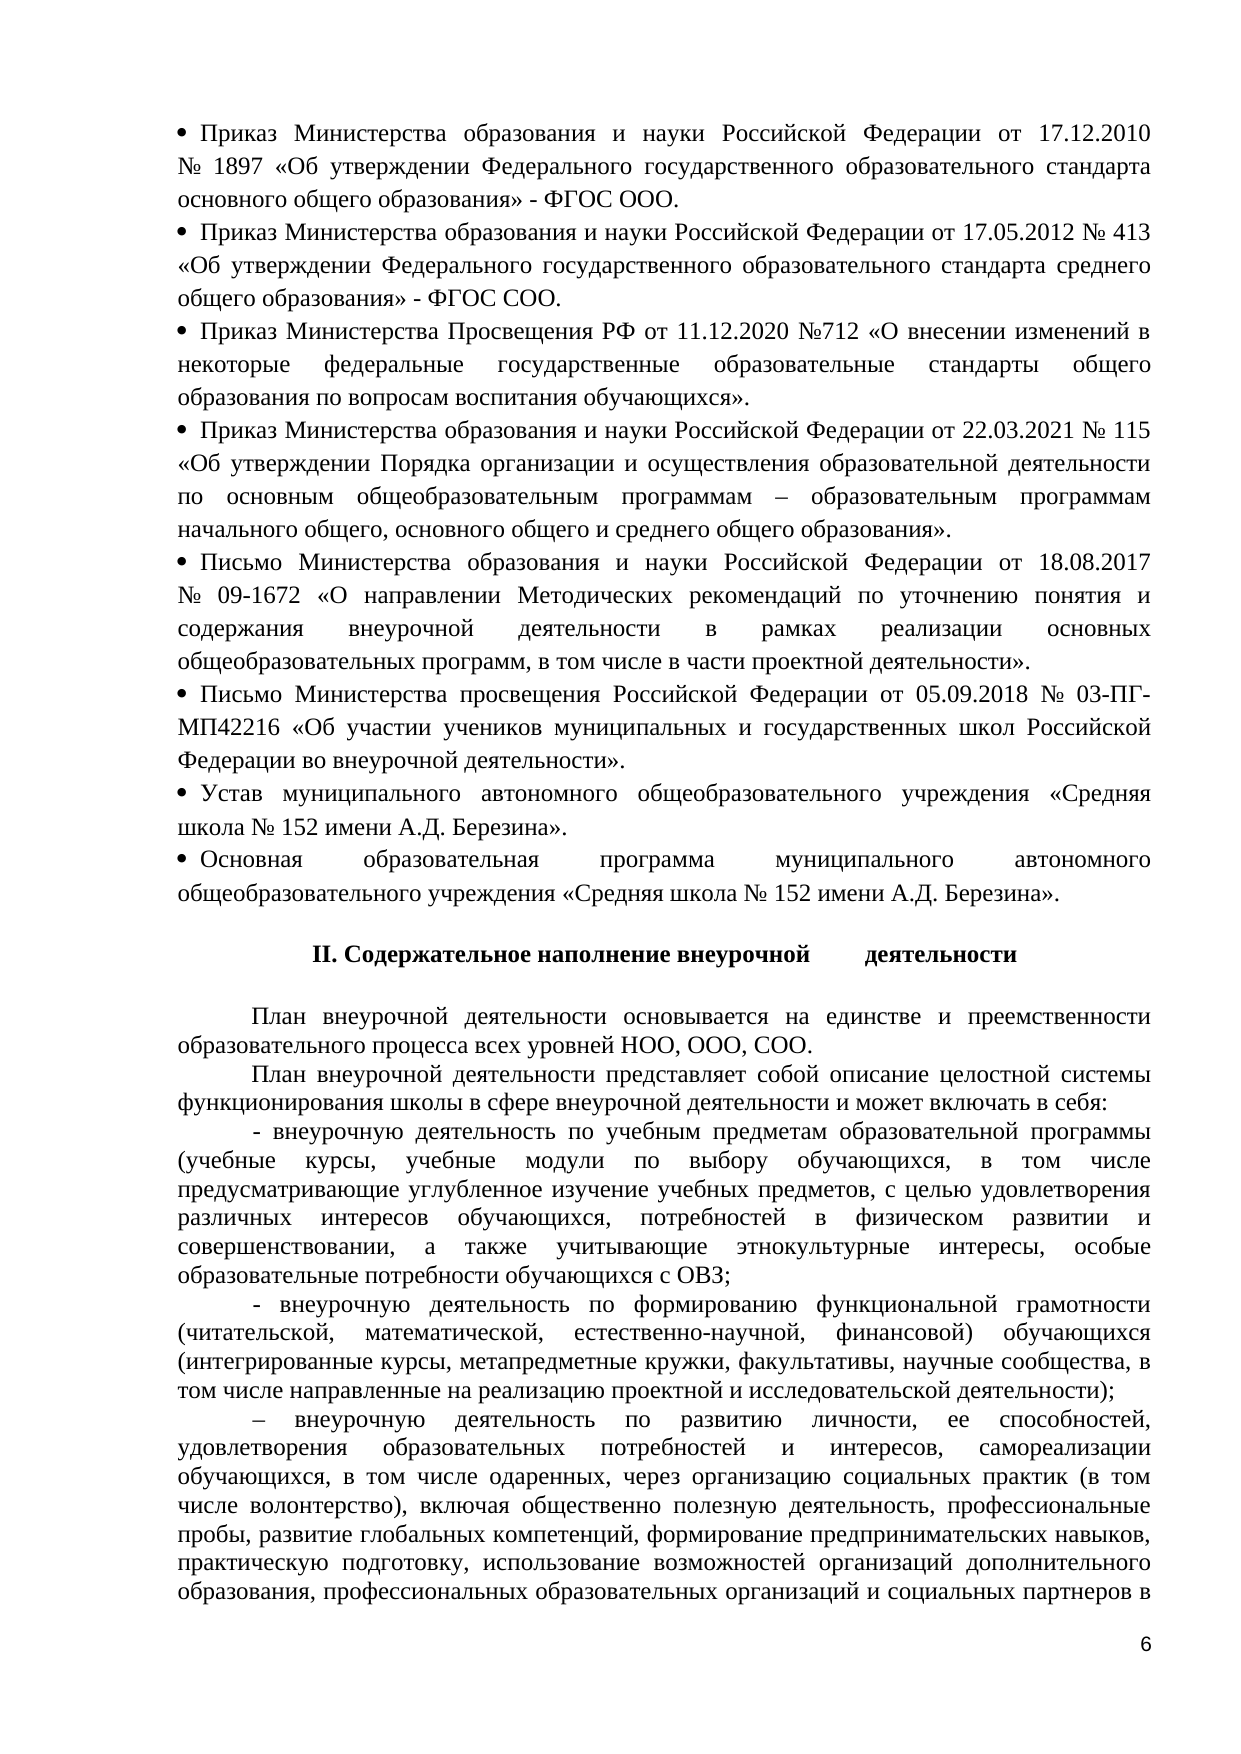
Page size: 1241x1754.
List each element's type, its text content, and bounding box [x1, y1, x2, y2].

list Письмо Министерства образования и науки Российской Федерации от 18.08.2017 № 09-1672 «О направлении Методических рекомендаций по уточнению понятия и содержания внеурочной деятельности в рамках реализации основных общеобразовательных программ, в том числе в части проектной деятельности». [177, 547, 1152, 675]
text План внеурочной деятельности основывается на единстве и преемственности образовательного процесса всех уровней НОО, ООО, СОО. [177, 1001, 1152, 1059]
list Устав муниципального автономного общеобразовательного учреждения «Средняя школа № 152 имени А.Д. Березина». [177, 778, 1152, 840]
list Письмо Министерства просвещения Российской Федерации от 05.09.2018 № 03-ПГ-МП42216 «Об участии учеников муниципальных и государственных школ Российской Федерации во внеурочной деятельности». [177, 679, 1152, 774]
text - внеурочную деятельность по формированию функциональной грамотности (читательской, математической, естественно-научной, финансовой) обучающихся (интегрированные курсы, метапредметные кружки, факультативы, научные сообщества, в том числе направленные на реализацию проектной и исследовательской деятельности); [177, 1289, 1152, 1404]
list Содержательное наполнение внеурочной деятельности [177, 939, 1152, 968]
list Приказ Министерства образования и науки Российской Федерации от 22.03.2021 № 115 «Об утверждении Порядка организации и осуществления образовательной деятельности по основным общеобразовательным программам – образовательным программам начального общего, основного общего и среднего общего образования». [177, 415, 1152, 543]
list Приказ Министерства Просвещения РФ от 11.12.2020 №712 «О внесении изменений в некоторые федеральные государственные образовательные стандарты общего образования по вопросам воспитания обучающихся». [177, 316, 1152, 411]
text План внеурочной деятельности представляет собой описание целостной системы функционирования школы в сфере внеурочной деятельности и может включать в себя: [177, 1059, 1152, 1116]
list Приказ Министерства образования и науки Российской Федерации от 17.12.2010 № 1897 «Об утверждении Федерального государственного образовательного стандарта основного общего образования» - ФГОС ООО. [177, 118, 1152, 213]
list Основная образовательная программа муниципального автономного общеобразовательного учреждения «Средняя школа № 152 имени А.Д. Березина». [177, 844, 1152, 906]
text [177, 1404, 1152, 1605]
text - внеурочную деятельность по учебным предметам образовательной программы (учебные курсы, учебные модули по выбору обучающихся, в том числе предусматривающие углубленное изучение учебных предметов, с целью удовлетворения различных интересов обучающихся, потребностей в физическом развитии и совершенствовании, а также учитывающие этнокультурные интересы, особые образовательные потребности обучающихся с ОВЗ; [177, 1116, 1152, 1289]
list Приказ Министерства образования и науки Российской Федерации от 17.05.2012 № 413 «Об утверждении Федерального государственного образовательного стандарта среднего общего образования» - ФГОС СОО. [177, 217, 1152, 312]
